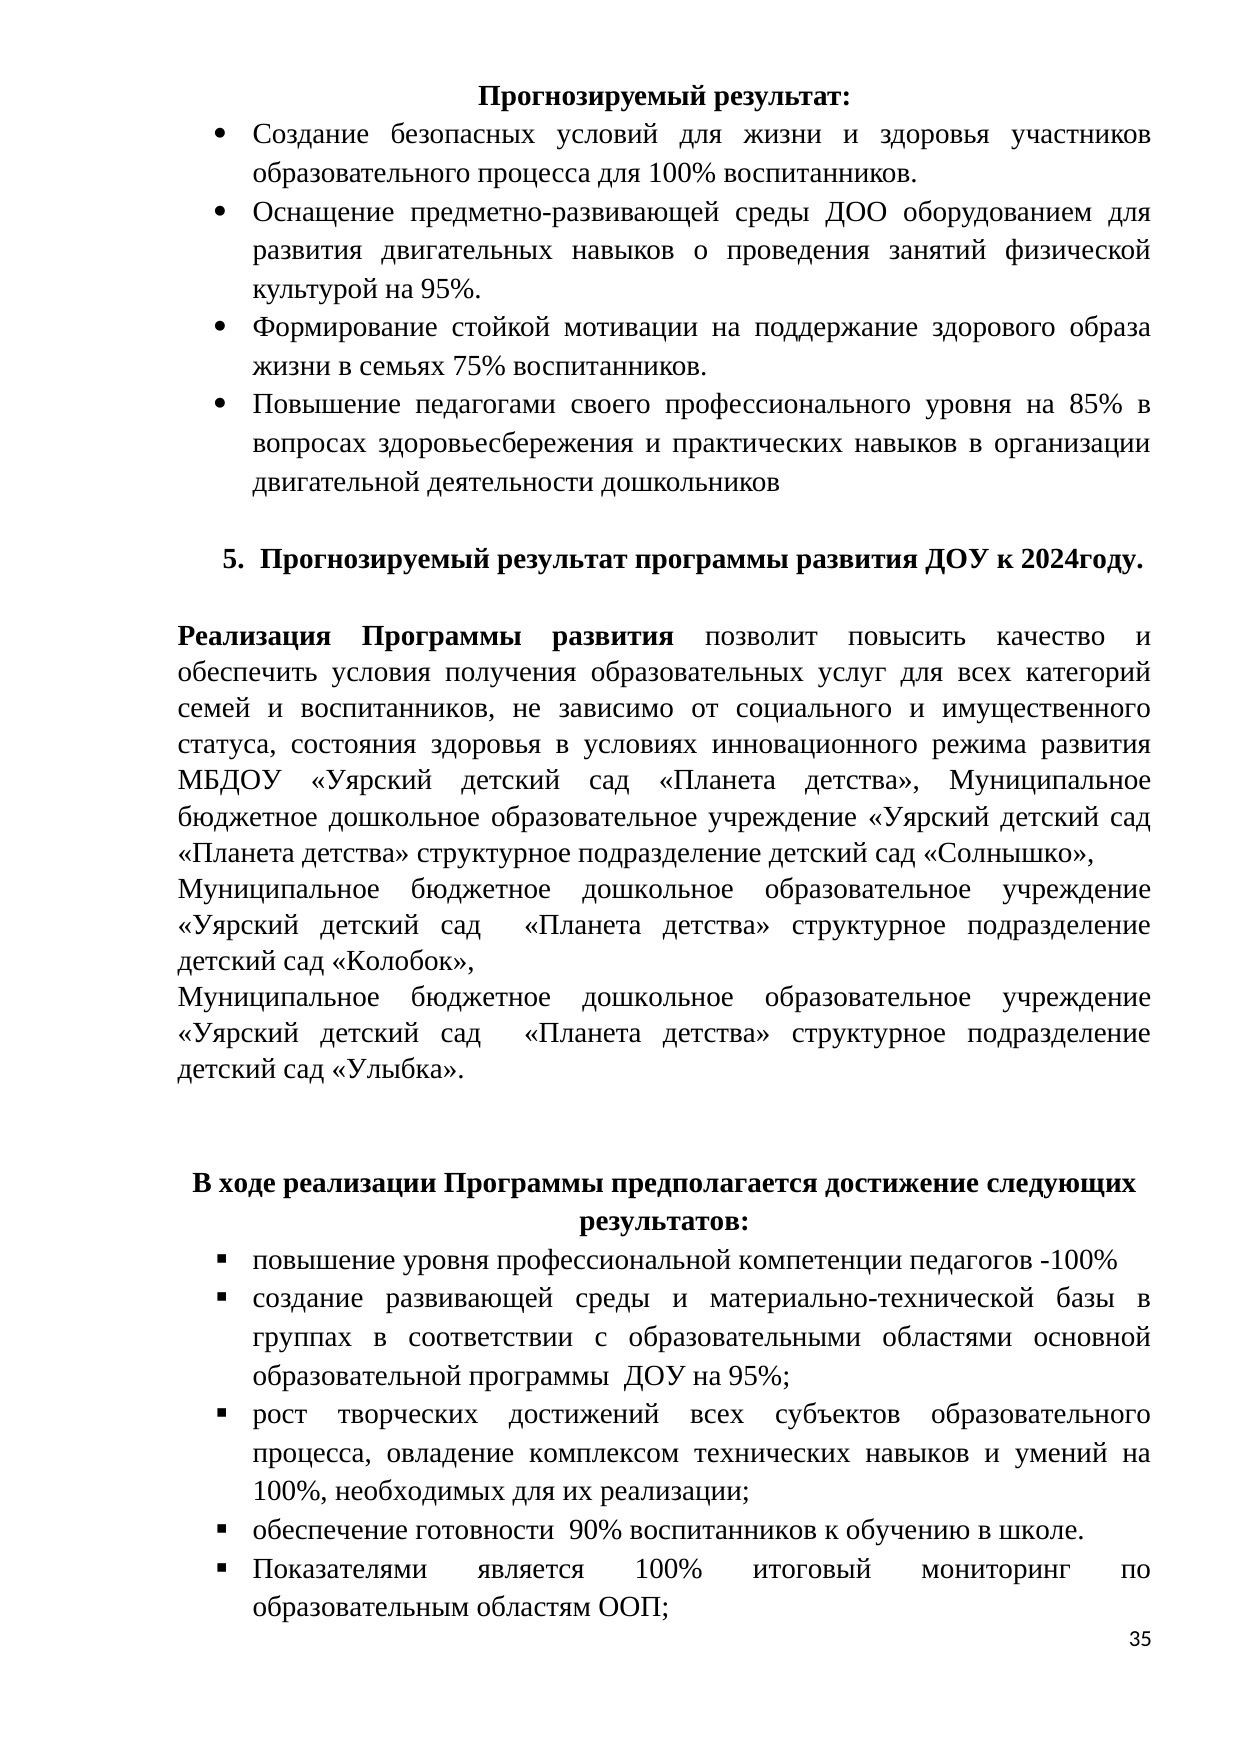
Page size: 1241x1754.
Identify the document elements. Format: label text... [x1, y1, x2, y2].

text Реализация Программы развития позволит повысить качество и обеспечить условия получения образовательных услуг для всех категорий семей и воспитанников, не зависимо от социального и имущественного статуса, состояния здоровья в условиях инновационного режима развития МБДОУ «Уярский детский сад «Планета детства», Муниципальное бюджетное дошкольное образовательное учреждение «Уярский детский сад «Планета детства» структурное подразделение детский сад «Солнышко», [177, 618, 1152, 868]
list повышение уровня профессиональной компетенции педагогов -100% [215, 1242, 1152, 1276]
list рост творческих достижений всех субъектов образовательного процесса, овладение комплексом технических навыков и умений на 100%, необходимых для их реализации; [215, 1396, 1152, 1507]
list Оснащение предметно-развивающей среды ДОО оборудованием для развития двигательных навыков о проведения занятий физической культурой на 95%. [215, 194, 1152, 304]
list Прогнозируемый результат программы развития ДОУ к 2024году. [215, 541, 1152, 574]
text Муниципальное бюджетное дошкольное образовательное учреждение «Уярский детский сад «Планета детства» структурное подразделение детский сад «Улыбка». [177, 979, 1152, 1085]
list создание развивающей среды и материально-технической базы в группах в соответствии с образовательными областями основной образовательной программы ДОУ на 95%; [215, 1281, 1152, 1391]
text Прогнозируемый результат: [177, 78, 1152, 111]
text Муниципальное бюджетное дошкольное образовательное учреждение «Уярский детский сад «Планета детства» структурное подразделение детский сад «Колобок», [177, 871, 1152, 977]
text В ходе реализации Программы предполагается достижение следующих результатов: [177, 1165, 1152, 1237]
list Показателями является 100% итоговый мониторинг по образовательным областям ООП; [215, 1551, 1152, 1623]
list Формирование стойкой мотивации на поддержание здорового образа жизни в семьях 75% воспитанников. [215, 309, 1152, 382]
list Повышение педагогами своего профессионального уровня на 85% в вопросах здоровьесбережения и практических навыков в организации двигательной деятельности дошкольников [215, 387, 1152, 497]
list Создание безопасных условий для жизни и здоровья участников образовательного процесса для 100% воспитанников. [215, 116, 1152, 189]
list обеспечение готовности 90% воспитанников к обучению в школе. [215, 1512, 1152, 1546]
